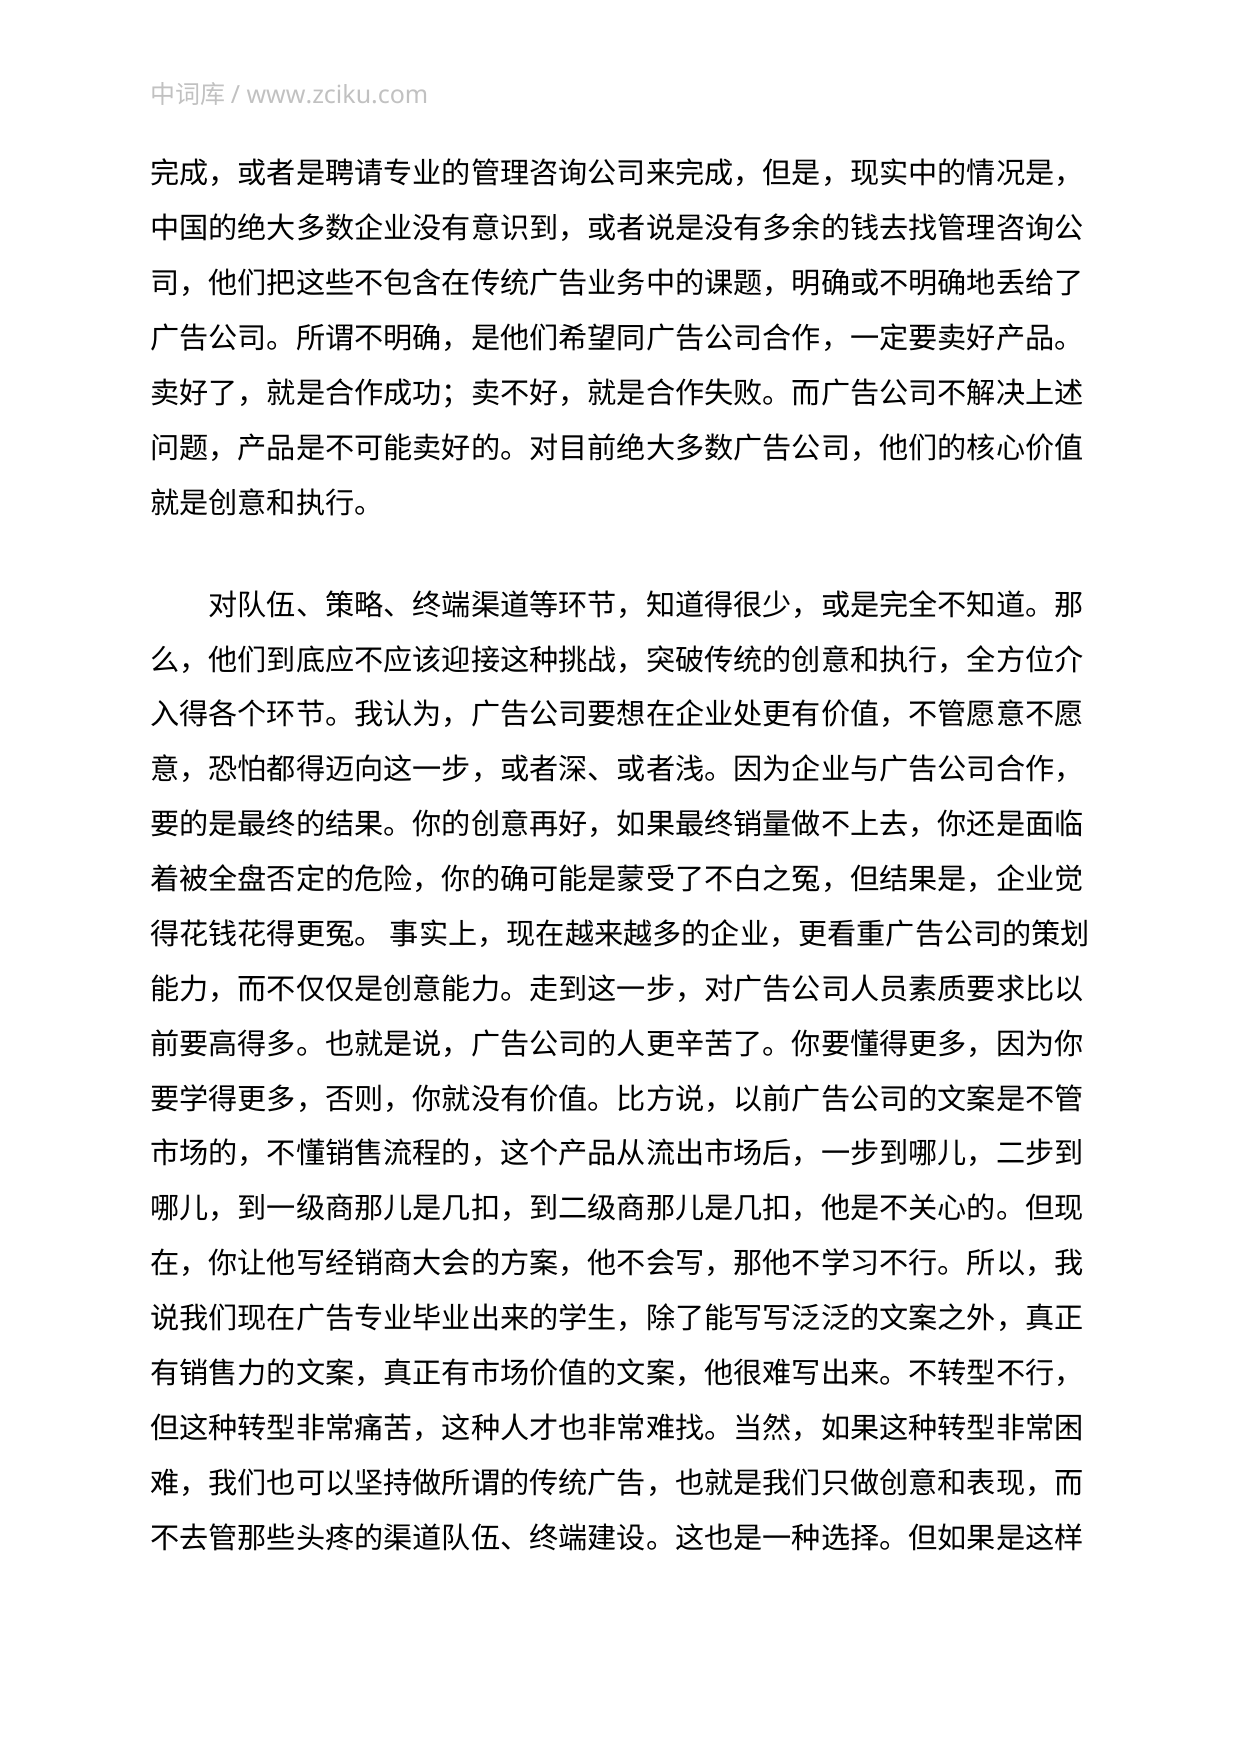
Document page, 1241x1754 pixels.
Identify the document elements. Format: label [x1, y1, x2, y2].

text [150, 581, 1090, 1557]
text [150, 150, 1090, 522]
